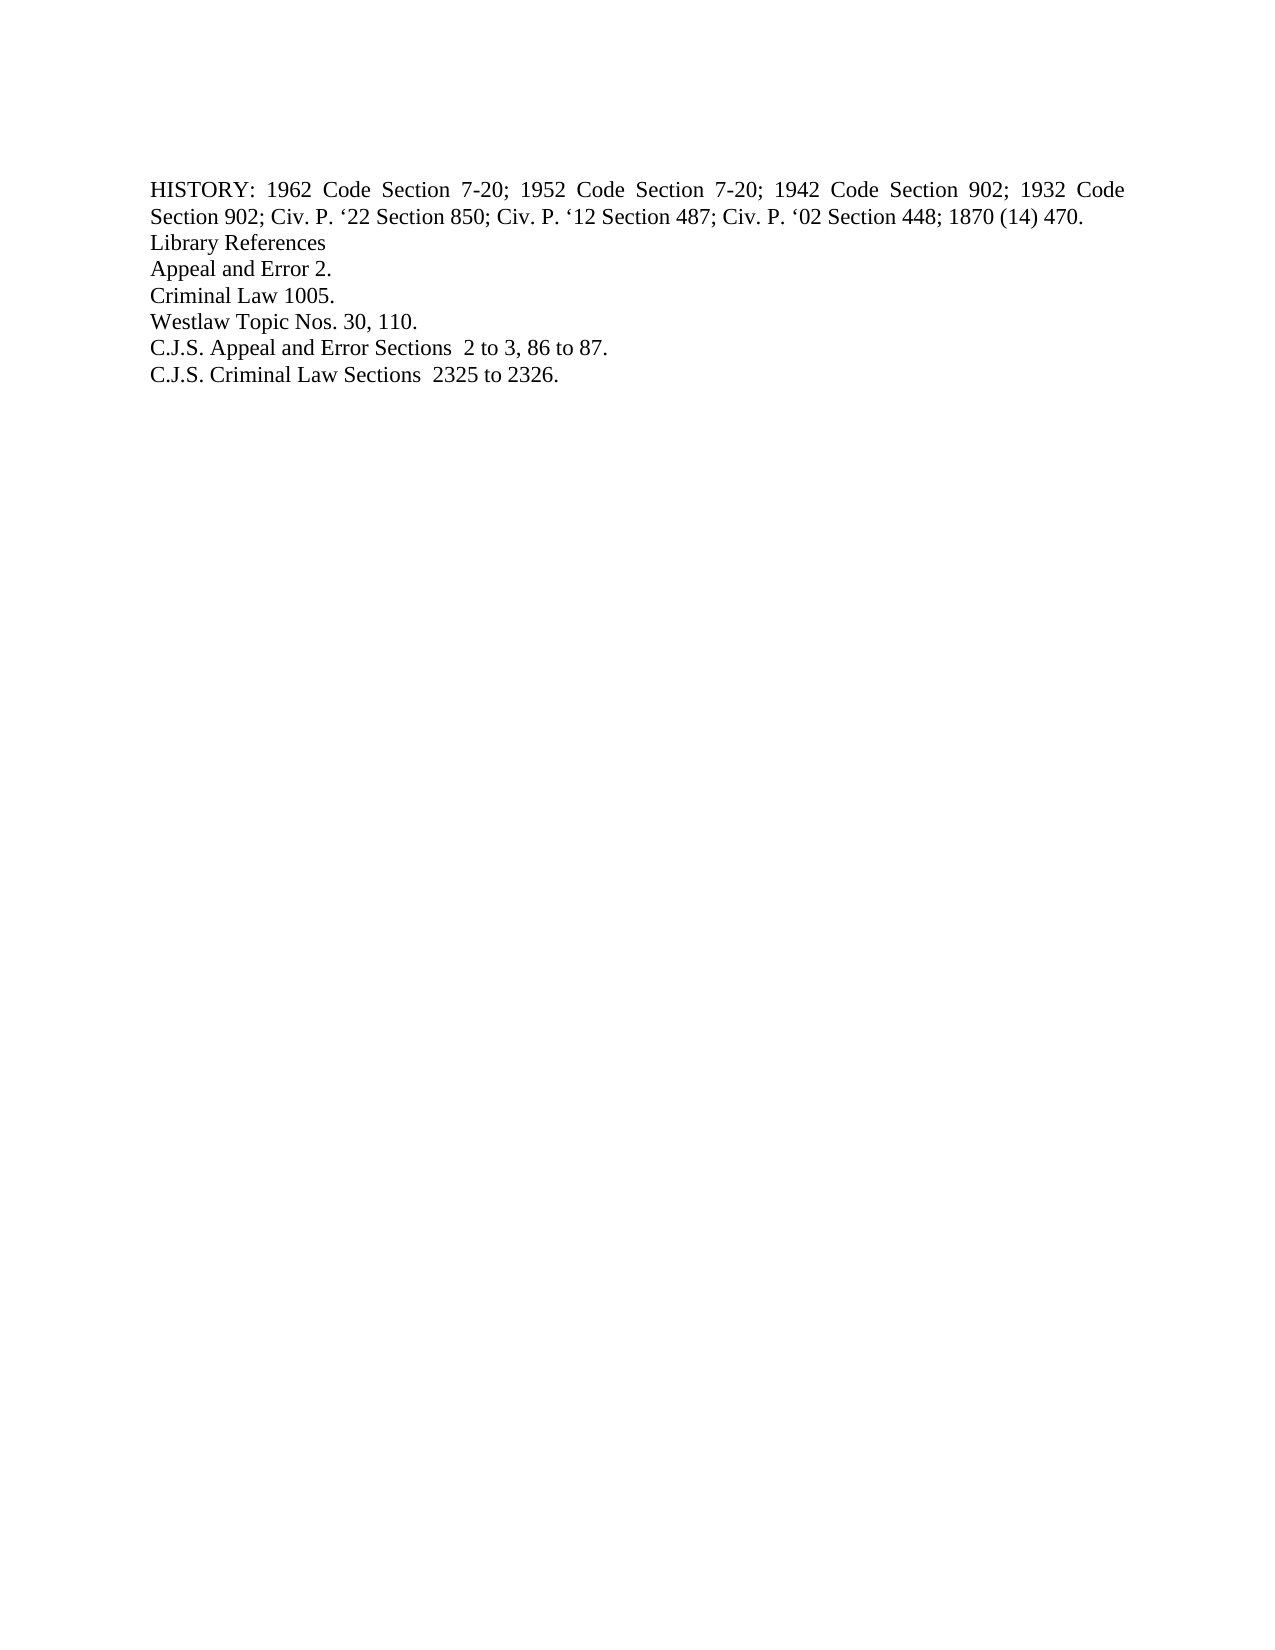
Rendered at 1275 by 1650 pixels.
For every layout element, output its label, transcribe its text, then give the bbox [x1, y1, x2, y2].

text HISTORY: 1962 Code Section 7-20; 1952 Code Section 7-20; 1942 Code Section 902; 1932 Code Section 902; Civ. P. ‘22 Section 850; Civ. P. ‘12 Section 487; Civ. P. ‘02 Section 448; 1870 (14) 470. [150, 176, 1125, 229]
text Library References [150, 229, 1125, 255]
text Westlaw Topic Nos. 30, 110. [150, 308, 1125, 334]
text Appeal and Error 2. [150, 255, 1125, 282]
text C.J.S. Criminal Law Sections 2325 to 2326. [150, 361, 1125, 387]
text C.J.S. Appeal and Error Sections 2 to 3, 86 to 87. [150, 334, 1125, 361]
text Criminal Law 1005. [150, 282, 1125, 308]
